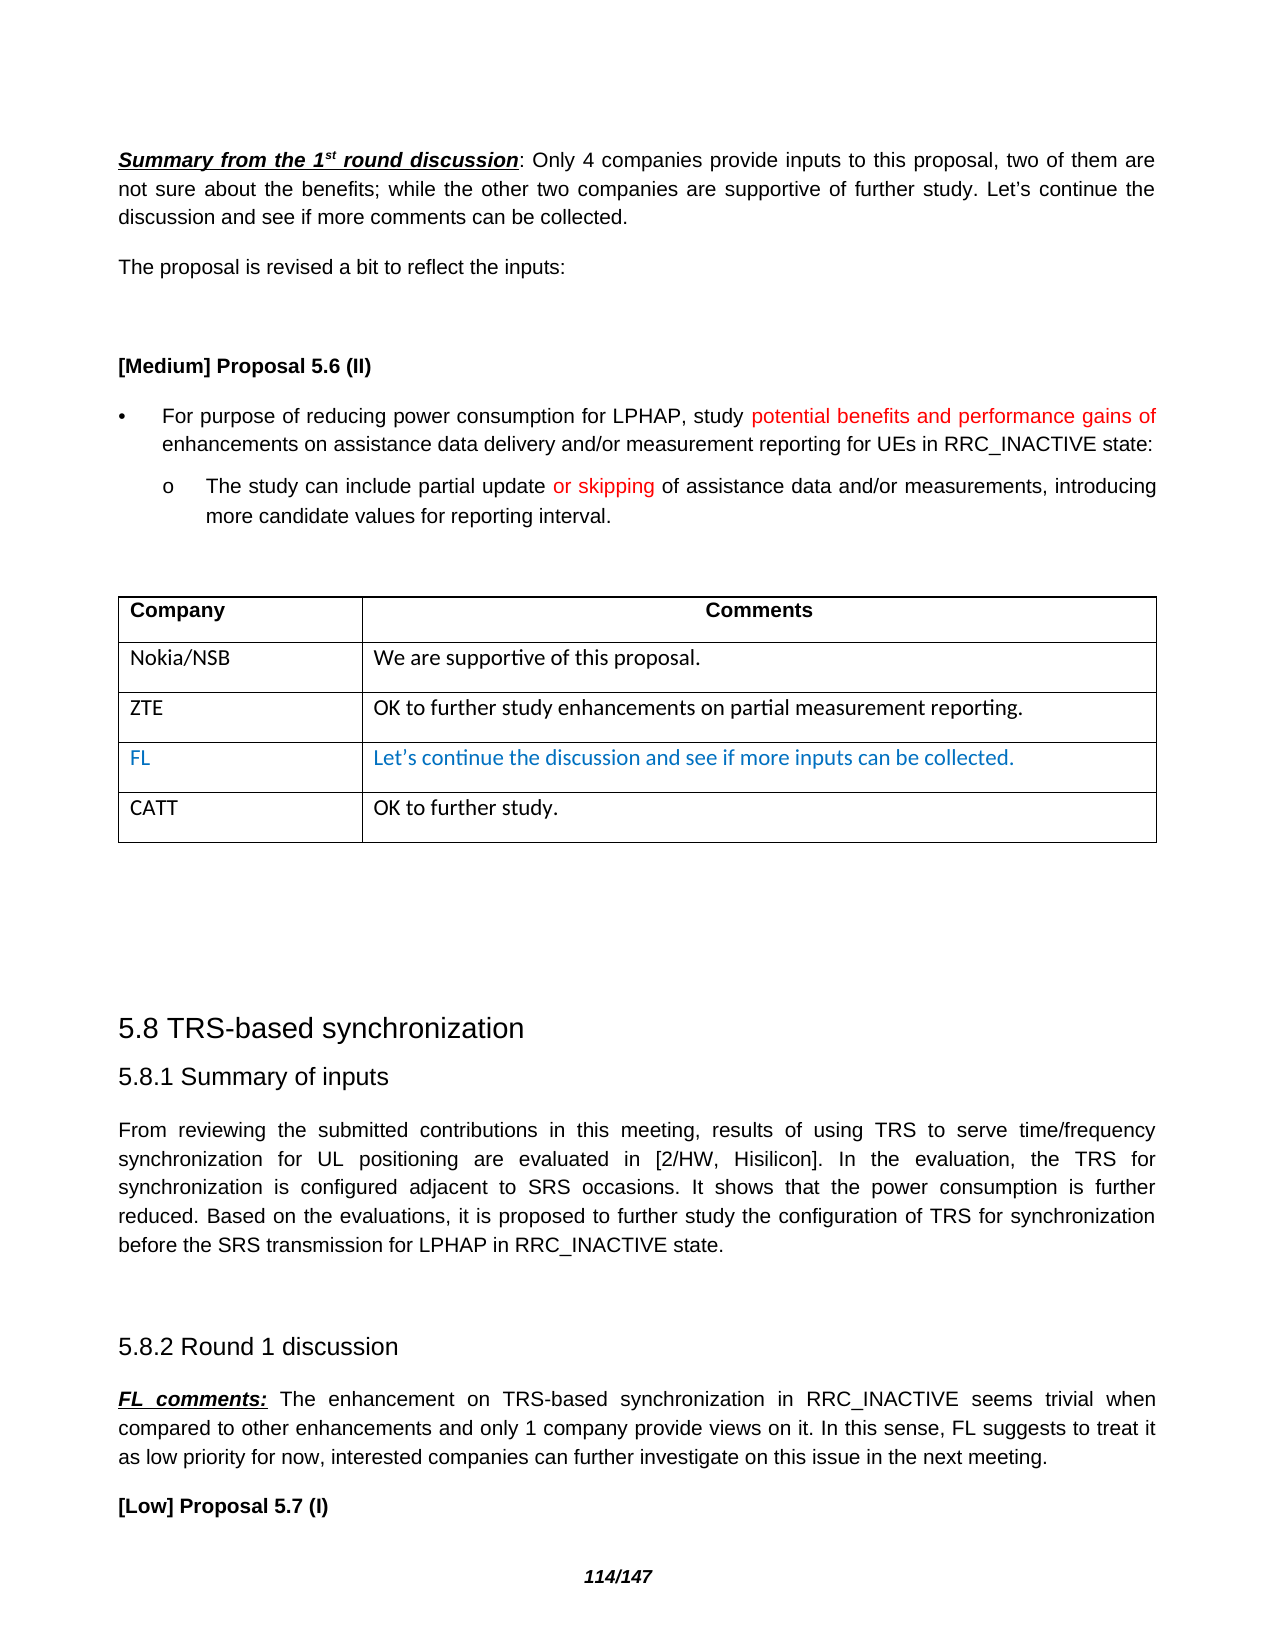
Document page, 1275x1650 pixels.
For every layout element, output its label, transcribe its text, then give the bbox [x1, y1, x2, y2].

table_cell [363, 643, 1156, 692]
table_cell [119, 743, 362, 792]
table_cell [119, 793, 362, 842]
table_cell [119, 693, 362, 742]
text 5.8.2 Round 1 discussion [118, 1332, 1157, 1361]
text The proposal is revised a bit to reflect the inputs: [118, 255, 1157, 279]
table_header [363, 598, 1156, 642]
text [Medium] Proposal 5.6 (II) [118, 354, 1157, 378]
text Summary from the 1st round discussion: Only 4 companies provide inputs to this proposal, two of them are not sure about the benefits; while the other two companies are supportive of further study. Let’s continue the discussion and see if more comments can be collected. [118, 148, 1157, 229]
text FL comments: The enhancement on TRS-based synchronization in RRC_INACTIVE seems trivial when compared to other enhancements and only 1 company provide views on it. In this sense, FL suggests to treat it as low priority for now, interested companies can further investigate on this issue in the next meeting. [118, 1387, 1157, 1468]
list The study can include partial update or skipping of assistance data and/or measurements, introducing more candidate values for reporting interval. [162, 473, 1157, 528]
subtitle 5.8 TRS-based synchronization [118, 1011, 1157, 1045]
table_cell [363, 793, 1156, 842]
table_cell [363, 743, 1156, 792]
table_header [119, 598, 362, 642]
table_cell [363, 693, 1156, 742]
text [Low] Proposal 5.7 (I) [118, 1494, 1157, 1518]
text From reviewing the submitted contributions in this meeting, results of using TRS to serve time/frequency synchronization for UL positioning are evaluated in [2/HW, Hisilicon]. In the evaluation, the TRS for synchronization is configured adjacent to SRS occasions. It shows that the power consumption is further reduced. Based on the evaluations, it is proposed to further study the configuration of TRS for synchronization before the SRS transmission for LPHAP in RRC_INACTIVE state. [118, 1118, 1157, 1257]
list For purpose of reducing power consumption for LPHAP, study potential benefits and performance gains of enhancements on assistance data delivery and/or measurement reporting for UEs in RRC_INACTIVE state: [118, 403, 1157, 456]
text 5.8.1 Summary of inputs [118, 1062, 1157, 1091]
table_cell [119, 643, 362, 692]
